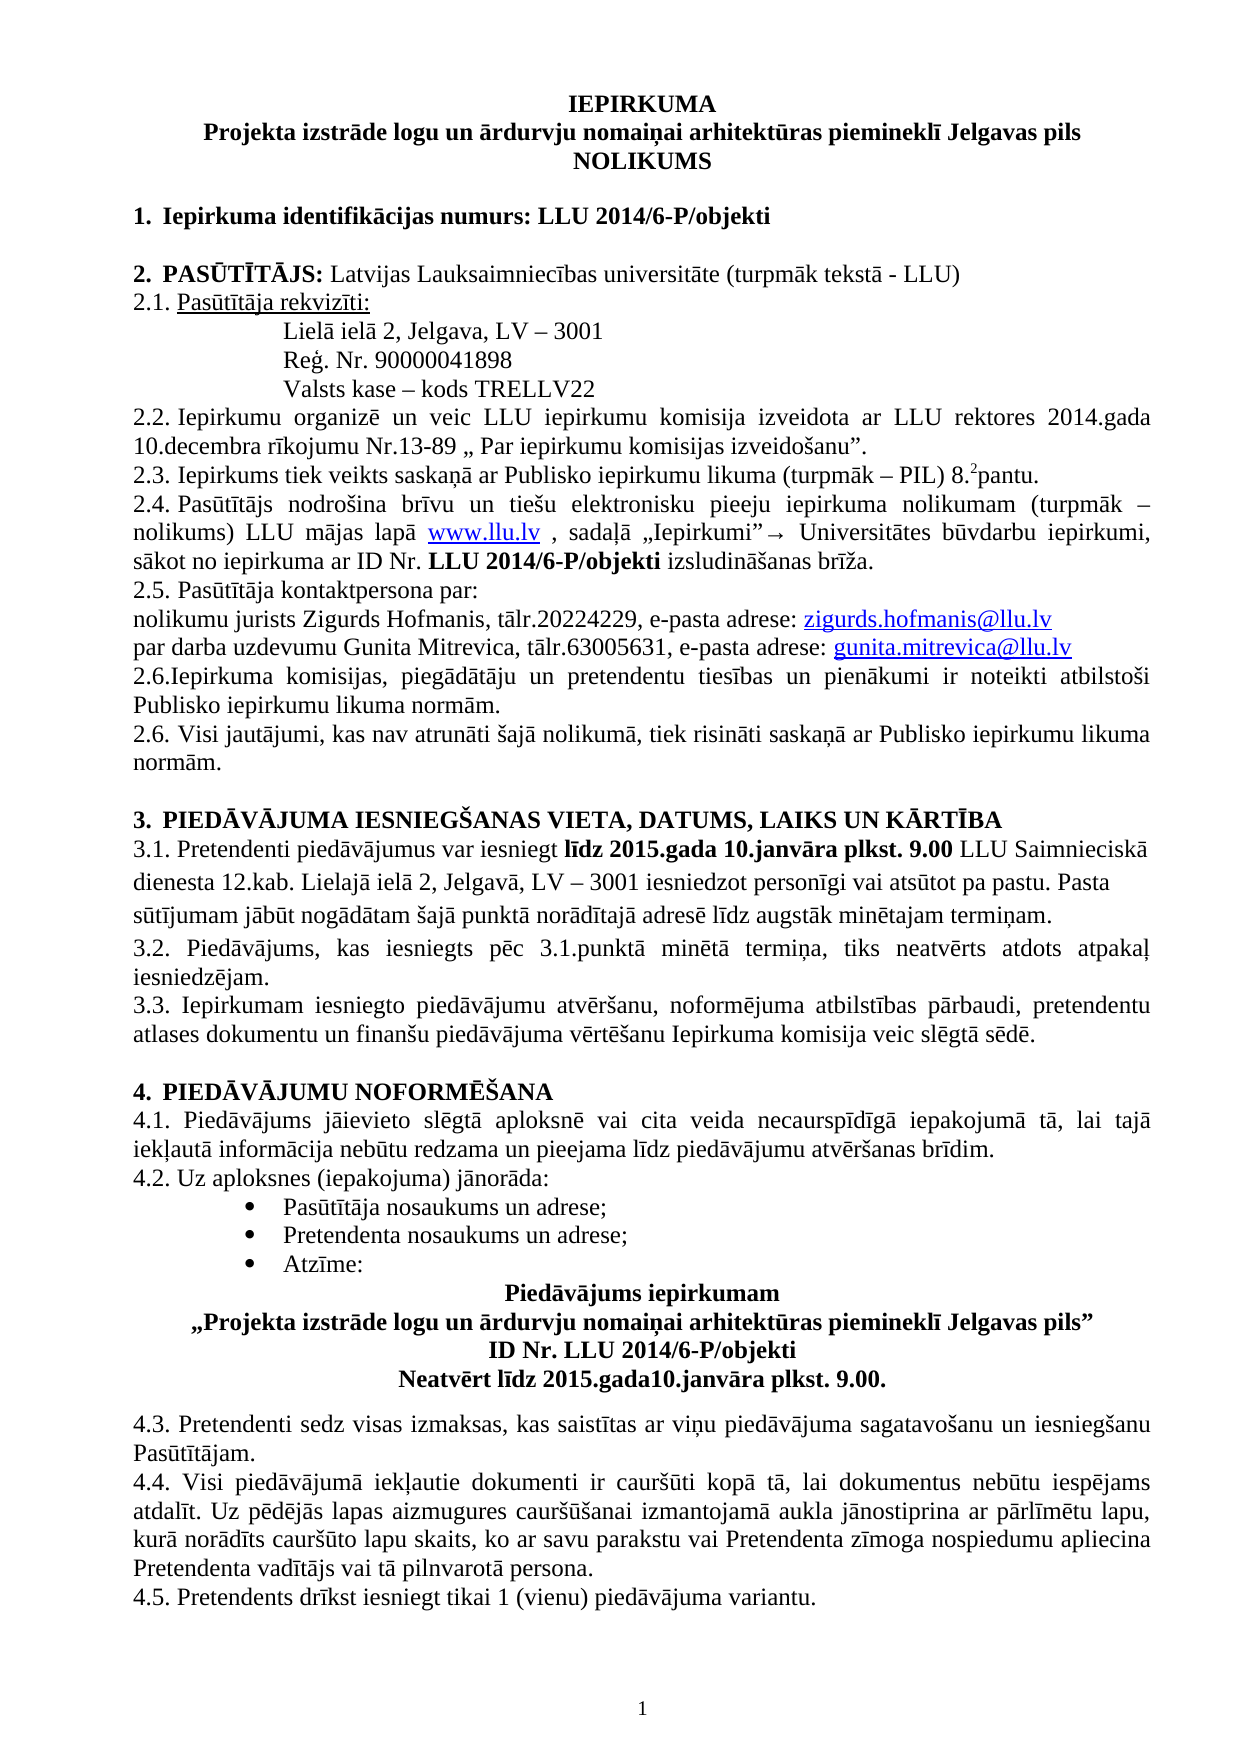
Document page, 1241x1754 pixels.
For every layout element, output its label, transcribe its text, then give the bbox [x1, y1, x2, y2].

list PIEDĀVĀJUMU NOFORMĒŠANA [133, 1077, 1152, 1105]
list Pasūtītāja nosaukums un adrese; [245, 1192, 1152, 1220]
text „Projekta izstrāde logu un ārdurvju nomaiņai arhitektūras piemineklī Jelgavas pils” [133, 1307, 1152, 1335]
list Iepirkuma identifikācijas numurs: LLU 2014/6-P/objekti [133, 201, 1152, 230]
list Iepirkumu organizē un veic LLU iepirkumu komisija izveidota ar LLU rektores 2014.gada 10.decembra rīkojumu Nr.13-89 „ Par iepirkumu komisijas izveidošanu”. [133, 402, 1152, 460]
list Visi jautājumi, kas nav atrunāti šajā nolikumā, tiek risināti saskaņā ar Publisko iepirkumu likuma normām. [133, 719, 1152, 776]
list PIEDĀVĀJUMA IESNIEGŠANAS VIETA, DATUMS, LAIKS UN KĀRTĪBA [133, 805, 1152, 834]
list Pretendenta nosaukums un adrese; [245, 1220, 1152, 1249]
title IEPIRKUMA [133, 89, 1152, 117]
text Lielā ielā 2, Jelgava, LV – 3001 [133, 316, 1152, 345]
text 4.1. Piedāvājums jāievieto slēgtā aploksnē vai cita veida necaurspīdīgā iepakojumā tā, lai tajā iekļautā informācija nebūtu redzama un pieejama līdz piedāvājumu atvēršanas brīdim. [133, 1105, 1152, 1163]
text 4.2. Uz aploksnes (iepakojuma) jānorāda: [133, 1163, 1152, 1192]
list Pasūtītāja kontaktpersona par: [133, 575, 1152, 604]
text Valsts kase – kods TRELLV22 [133, 374, 1152, 402]
list nolikumu jurists Zigurds Hofmanis, tālr.20224229, e-pasta adrese: zigurds.hofmanis@llu.lv [133, 604, 1152, 632]
list PASŪTĪTĀJS: Latvijas Lauksaimniecības universitāte (turpmāk tekstā - LLU) [133, 259, 1152, 287]
text 3.2. Piedāvājums, kas iesniegts pēc 3.1.punktā minētā termiņa, tiks neatvērts atdots atpakaļ iesniedzējam. [133, 933, 1152, 990]
text 4.5. Pretendents drīkst iesniegt tikai 1 (vienu) piedāvājuma variantu. [133, 1582, 1152, 1611]
text par darba uzdevumu Gunita Mitrevica, tālr.63005631, e-pasta adrese: gunita.mitrevica@llu.lv [133, 632, 1152, 661]
text Reģ. Nr. 90000041898 [133, 345, 1152, 374]
text Projekta izstrāde logu un ārdurvju nomaiņai arhitektūras piemineklī Jelgavas pils [133, 117, 1152, 146]
text 4.3. Pretendenti sedz visas izmaksas, kas saistītas ar viņu piedāvājuma sagatavošanu un iesniegšanu Pasūtītājam. [133, 1409, 1152, 1467]
text 3.1. Pretendenti piedāvājumus var iesniegt līdz 2015.gada 10.janvāra plkst. 9.00 LLU Saimnieciskā dienesta 12.kab. Lielajā ielā 2, Jelgavā, LV – 3001 iesniedzot personīgi vai atsūtot pa pastu. Pasta sūtījumam jābūt nogādātam šajā punktā norādītajā adresē līdz augstāk minētajam termiņam. [133, 834, 1152, 928]
text 2.1. Pasūtītāja rekvizīti: [133, 287, 1152, 316]
list 2.6.Iepirkuma komisijas, piegādātāju un pretendentu tiesības un pienākumi ir noteikti atbilstoši Publisko iepirkumu likuma normām. [133, 661, 1152, 719]
list Iepirkums tiek veikts saskaņā ar Publisko iepirkumu likuma (turpmāk – PIL) 8.2pantu. [133, 460, 1152, 489]
text 4.4. Visi piedāvājumā iekļautie dokumenti ir cauršūti kopā tā, lai dokumentus nebūtu iespējams atdalīt. Uz pēdējās lapas aizmugures cauršūšanai izmantojamā aukla jānostiprina ar pārlīmētu lapu, kurā norādīts cauršūto lapu skaits, ko ar savu parakstu vai Pretendenta zīmoga nospiedumu apliecina Pretendenta vadītājs vai tā pilnvarotā persona. [133, 1467, 1152, 1582]
list Pasūtītājs nodrošina brīvu un tiešu elektronisku pieeju iepirkuma nolikumam (turpmāk – nolikums) LLU mājas lapā www.llu.lv , sadaļā „Iepirkumi”→ Universitātes būvdarbu iepirkumi, sākot no iepirkuma ar ID Nr. LLU 2014/6-P/objekti izsludināšanas brīža. [133, 489, 1152, 575]
text ID Nr. LLU 2014/6-P/objekti [133, 1335, 1152, 1364]
text Neatvērt līdz 2015.gada10.janvāra plkst. 9.00. [133, 1364, 1152, 1393]
text Piedāvājums iepirkumam [133, 1278, 1152, 1307]
text 3.3. Iepirkumam iesniegto piedāvājumu atvēršanu, noformējuma atbilstības pārbaudi, pretendentu atlases dokumentu un finanšu piedāvājuma vērtēšanu Iepirkuma komisija veic slēgtā sēdē. [133, 990, 1152, 1048]
list Atzīme: [245, 1249, 1152, 1278]
text NOLIKUMS [133, 146, 1152, 175]
